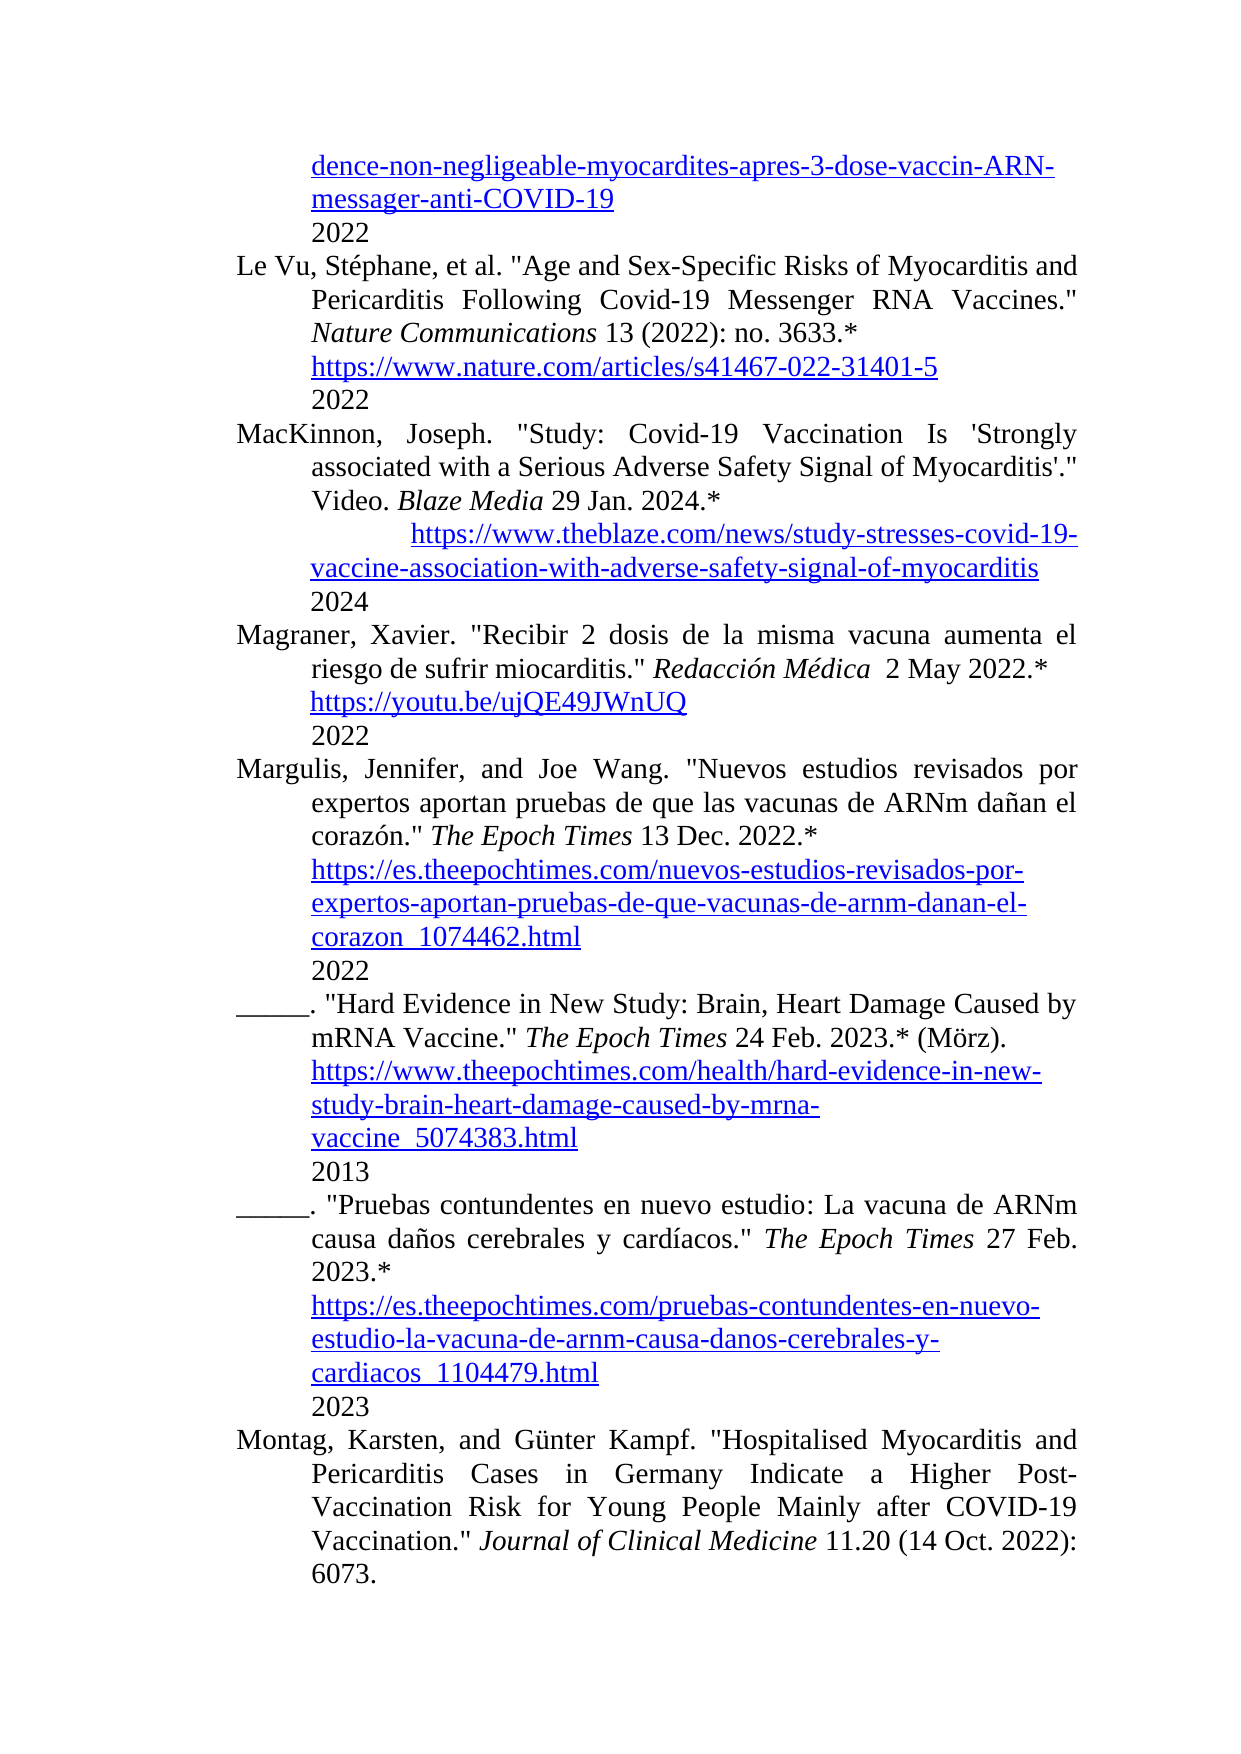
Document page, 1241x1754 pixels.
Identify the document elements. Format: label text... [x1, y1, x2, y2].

text Margulis, Jennifer, and Joe Wang. "Nuevos estudios revisados por expertos aportan pruebas de que las vacunas de ARNm dañan el corazón." The Epoch Times 13 Dec. 2022.* [236, 751, 1078, 852]
text _____. "Hard Evidence in New Study: Brain, Heart Damage Caused by mRNA Vaccine." The Epoch Times 24 Feb. 2023.* (Mörz). [236, 986, 1078, 1053]
text 2022 [236, 718, 1078, 751]
text 2022 [236, 953, 1078, 986]
text MacKinnon, Joseph. "Study: Covid-19 Vaccination Is 'Strongly associated with a Serious Adverse Safety Signal of Myocarditis'." Video. Blaze Media 29 Jan. 2024.* [236, 416, 1078, 517]
text https://www.theepochtimes.com/health/hard-evidence-in-new-study-brain-heart-damage-caused-by-mrna-vaccine_5074383.html [236, 1053, 1078, 1154]
text Magraner, Xavier. "Recibir 2 dosis de la misma vacuna aumenta el riesgo de sufrir miocarditis." Redacción Médica 2 May 2022.* [236, 617, 1078, 684]
text https://www.theblaze.com/news/study-stresses-covid-19-vaccine-association-with-adverse-safety-signal-of-myocarditis [310, 517, 1078, 584]
text 2013 [236, 1154, 1078, 1187]
text https://es.theepochtimes.com/nuevos-estudios-revisados-por-expertos-aportan-pruebas-de-que-vacunas-de-arnm-danan-el-corazon_1074462.html [236, 852, 1078, 953]
text https://www.nature.com/articles/s41467-022-31401-5 [236, 349, 1078, 382]
text 2023 [236, 1389, 1078, 1422]
text 2024 [236, 584, 1078, 617]
text Le Vu, Stéphane, et al. "Age and Sex-Specific Risks of Myocarditis and Pericarditis Following Covid-19 Messenger RNA Vaccines." Nature Communications 13 (2022): no. 3633.* [236, 248, 1078, 349]
text 2022 [236, 215, 1078, 248]
text 2022 [236, 382, 1078, 416]
text Montag, Karsten, and Günter Kampf. "Hospitalised Myocarditis and Pericarditis Cases in Germany Indicate a Higher Post-Vaccination Risk for Young People Mainly after COVID-19 Vaccination." Journal of Clinical Medicine 11.20 (14 Oct. 2022): 6073. [236, 1422, 1078, 1590]
text https://es.theepochtimes.com/pruebas-contundentes-en-nuevo-estudio-la-vacuna-de-arnm-causa-danos-cerebrales-y-cardiacos_1104479.html [236, 1288, 1078, 1389]
text https://youtu.be/ujQE49JWnUQ [236, 684, 1078, 718]
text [236, 148, 1078, 215]
text _____. "Pruebas contundentes en nuevo estudio: La vacuna de ARNm causa daños cerebrales y cardíacos." The Epoch Times 27 Feb. 2023.* [236, 1187, 1078, 1288]
